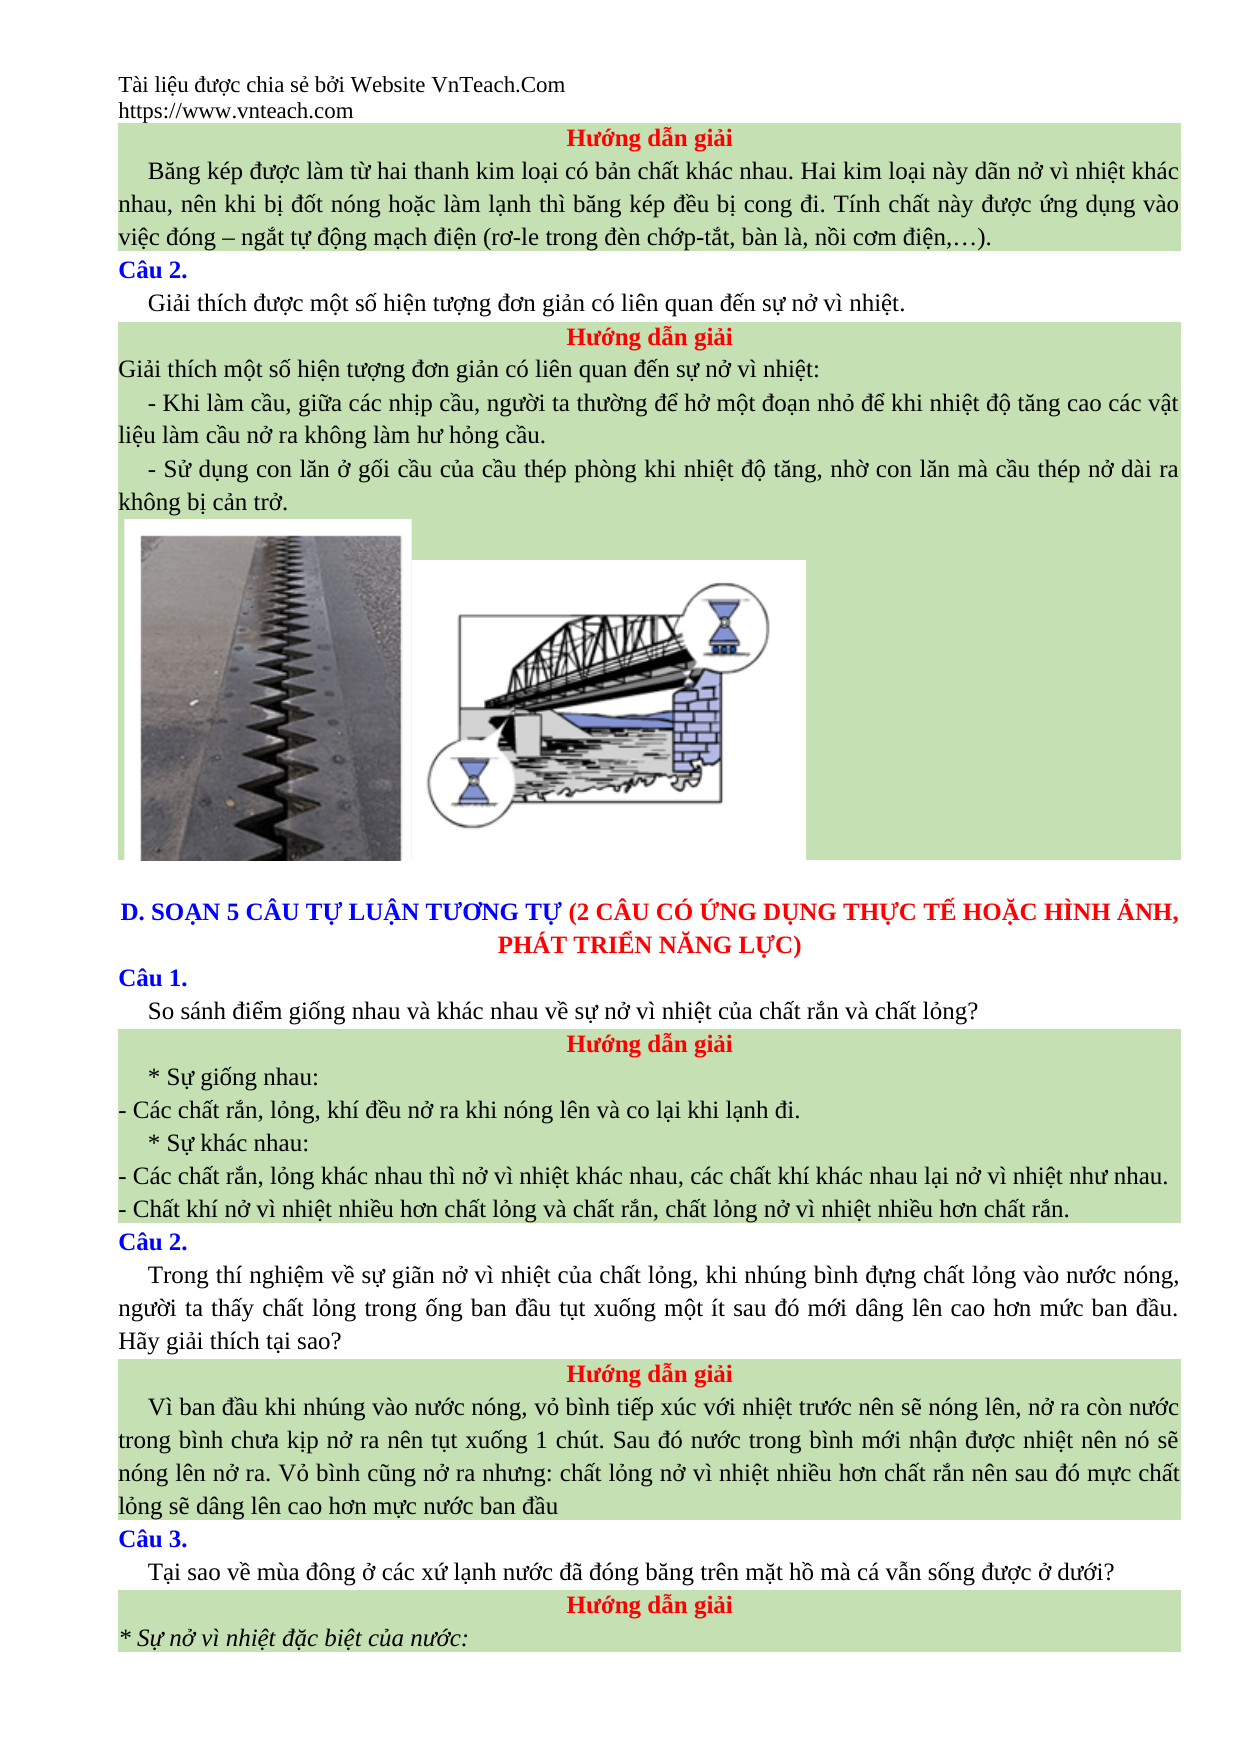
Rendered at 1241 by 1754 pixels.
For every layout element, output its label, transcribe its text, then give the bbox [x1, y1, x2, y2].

text * Sự giống nhau: [118, 1062, 1181, 1091]
text Tại sao về mùa đông ở các xứ lạnh nước đã đóng băng trên mặt hồ mà cá vẫn sống được ở dưới? [118, 1557, 1181, 1586]
text - Sử dụng con lăn ở gối cầu của cầu thép phòng khi nhiệt độ tăng, nhờ con lăn mà cầu thép nở dài ra không bị cản trở. [118, 454, 1181, 515]
text Giải thích được một số hiện tượng đơn giản có liên quan đến sự nở vì nhiệt. [118, 288, 1181, 317]
text Hướng dẫn giải [118, 123, 1181, 152]
text * Sự khác nhau: [118, 1128, 1181, 1157]
text - Chất khí nở vì nhiệt nhiều hơn chất lỏng và chất rắn, chất lỏng nở vì nhiệt nhiều hơn chất rắn. [118, 1194, 1181, 1223]
text Hướng dẫn giải [118, 1359, 1181, 1388]
text Vì ban đầu khi nhúng vào nước nóng, vỏ bình tiếp xúc với nhiệt trước nên sẽ nóng lên, nở ra còn nước trong bình chưa kịp nở ra nên tụt xuống 1 chút. Sau đó nước trong bình mới nhận được nhiệt nên nó sẽ nóng lên nở ra. Vỏ bình cũng nở ra nhưng: chất lỏng nở vì nhiệt nhiều hơn chất rắn nên sau đó mực chất lỏng sẽ dâng lên cao hơn mực nước ban đầu [118, 1392, 1181, 1520]
text Câu 2. [118, 256, 1181, 284]
text Câu 2. [118, 1227, 1181, 1256]
picture [124, 519, 807, 861]
text So sánh điểm giống nhau và khác nhau về sự nở vì nhiệt của chất rắn và chất lỏng? [118, 996, 1181, 1024]
text Băng kép được làm từ hai thanh kim loại có bản chất khác nhau. Hai kim loại này dãn nở vì nhiệt khác nhau, nên khi bị đốt nóng hoặc làm lạnh thì băng kép đều bị cong đi. Tính chất này được ứng dụng vào việc đóng – ngắt tự động mạch điện (rơ-le trong đèn chớp-tắt, bàn là, nồi cơm điện,…). [118, 156, 1181, 251]
text Câu 1. [118, 963, 1181, 991]
text Hướng dẫn giải [118, 1590, 1181, 1619]
text Giải thích một số hiện tượng đơn giản có liên quan đến sự nở vì nhiệt: [118, 354, 1181, 383]
text D. SOẠN 5 CÂU TỰ LUẬN TƯƠNG TỰ (2 CÂU CÓ ỨNG DỤNG THỰC TẾ HOẶC HÌNH ẢNH, PHÁT TRIỂN NĂNG LỰC) [118, 897, 1181, 958]
text * Sự nở vì nhiệt đặc biệt của nước: [118, 1623, 1181, 1652]
text Hướng dẫn giải [118, 1029, 1181, 1057]
text Trong thí nghiệm về sự giãn nở vì nhiệt của chất lỏng, khi nhúng bình đựng chất lỏng vào nước nóng, người ta thấy chất lỏng trong ống ban đầu tụt xuống một ít sau đó mới dâng lên cao hơn mức ban đầu. Hãy giải thích tại sao? [118, 1260, 1181, 1355]
text Câu 3. [118, 1524, 1181, 1553]
text - Khi làm cầu, giữa các nhịp cầu, người ta thường để hở một đoạn nhỏ để khi nhiệt độ tăng cao các vật liệu làm cầu nở ra không làm hư hỏng cầu. [118, 388, 1181, 449]
text - Các chất rắn, lỏng, khí đều nở ra khi nóng lên và co lại khi lạnh đi. [118, 1095, 1181, 1123]
text - Các chất rắn, lỏng khác nhau thì nở vì nhiệt khác nhau, các chất khí khác nhau lại nở vì nhiệt như nhau. [118, 1161, 1181, 1189]
text Hướng dẫn giải [118, 322, 1181, 350]
